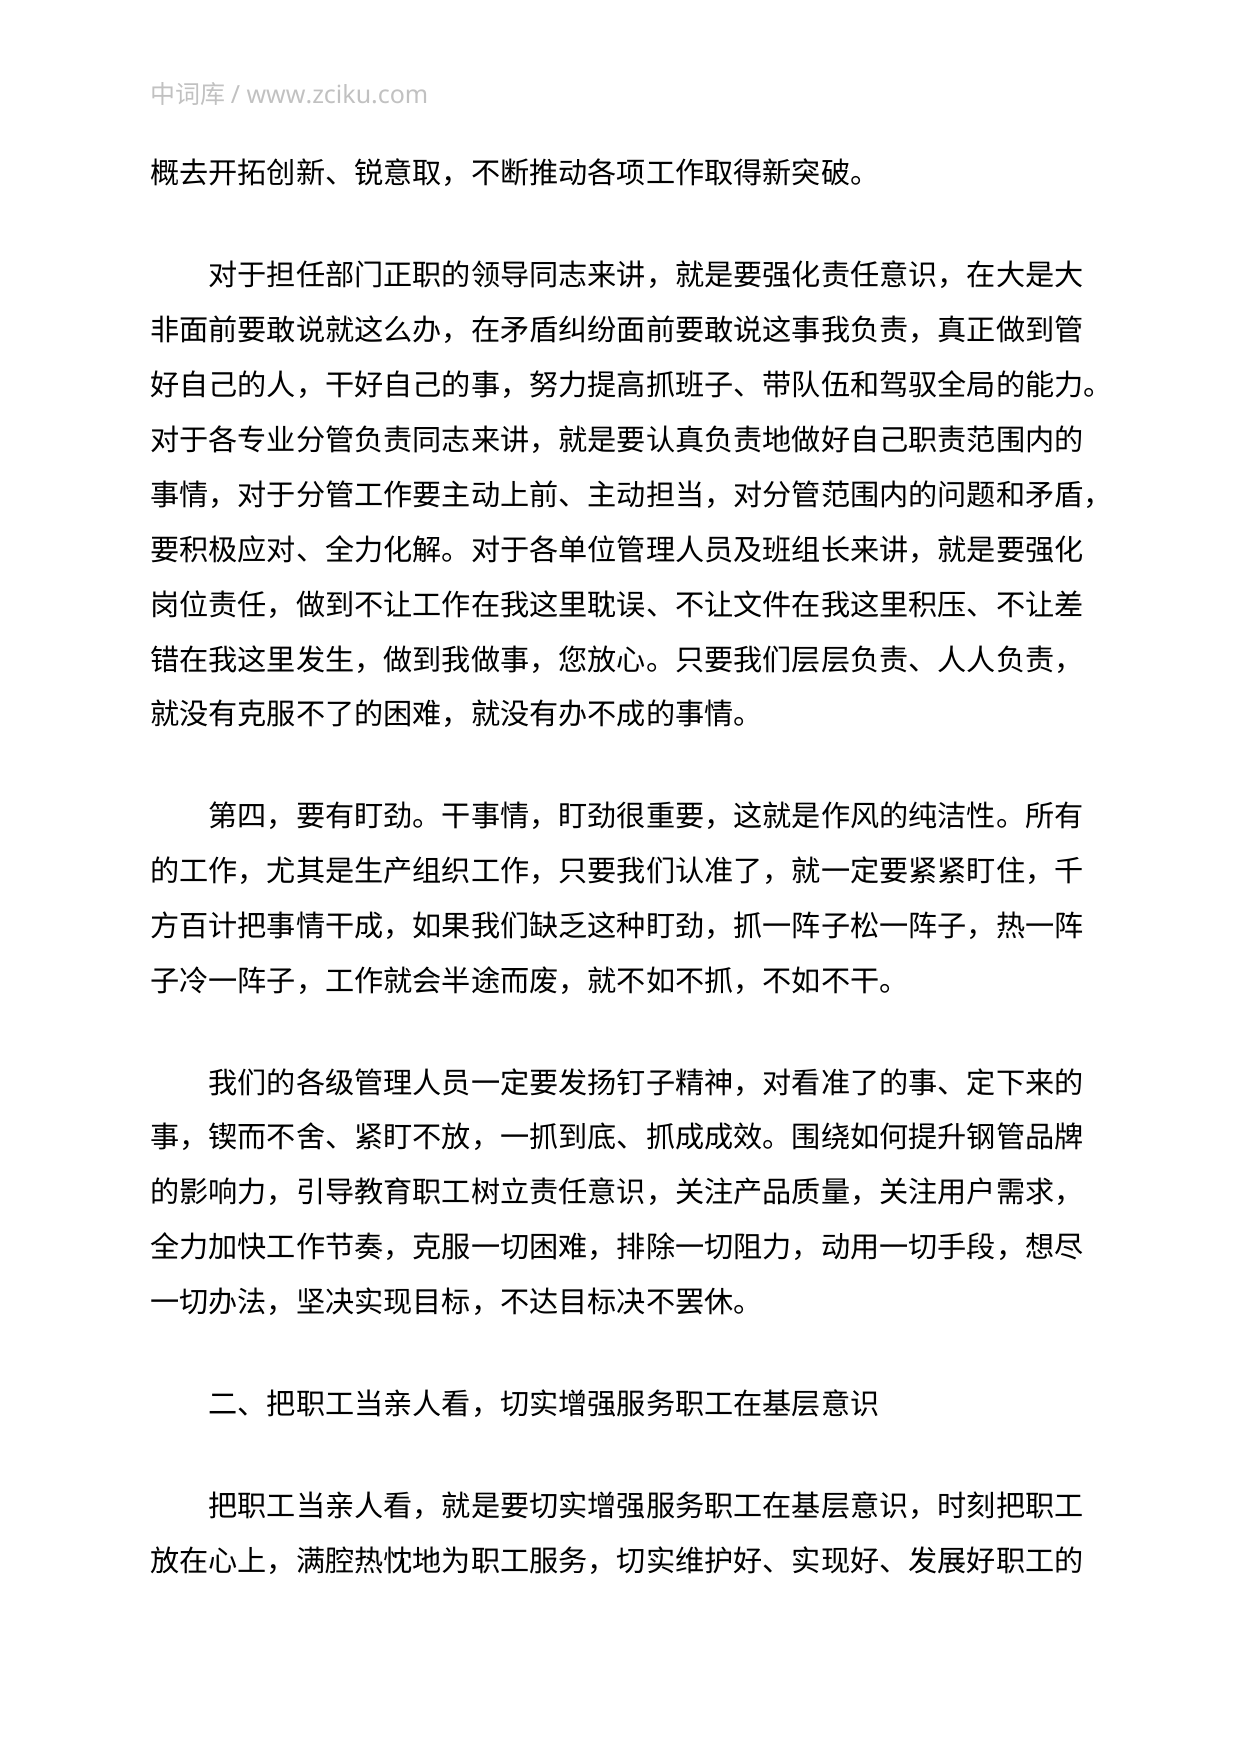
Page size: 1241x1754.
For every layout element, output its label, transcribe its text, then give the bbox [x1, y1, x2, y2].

text 第四，要有盯劲。干事情，盯劲很重要，这就是作风的纯洁性。所有的工作，尤其是生产组织工作，只要我们认准了，就一定要紧紧盯住，千方百计把事情干成，如果我们缺乏这种盯劲，抓一阵子松一阵子，热一阵子冷一阵子，工作就会半途而废，就不如不抓，不如不干。 [150, 793, 1090, 1000]
text 对于担任部门正职的领导同志来讲，就是要强化责任意识，在大是大非面前要敢说就这么办，在矛盾纠纷面前要敢说这事我负责，真正做到管好自己的人，干好自己的事，努力提高抓班子、带队伍和驾驭全局的能力。对于各专业分管负责同志来讲，就是要认真负责地做好自己职责范围内的事情，对于分管工作要主动上前、主动担当，对分管范围内的问题和矛盾，要积极应对、全力化解。对于各单位管理人员及班组长来讲，就是要强化岗位责任，做到不让工作在我这里耽误、不让文件在我这里积压、不让差错在我这里发生，做到我做事，您放心。只要我们层层负责、人人负责，就没有克服不了的困难，就没有办不成的事情。 [150, 252, 1090, 733]
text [150, 1482, 1090, 1579]
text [150, 150, 1090, 192]
text 二、把职工当亲人看，切实增强服务职工在基层意识 [150, 1381, 1090, 1423]
text 我们的各级管理人员一定要发扬钉子精神，对看准了的事、定下来的事，锲而不舍、紧盯不放，一抓到底、抓成成效。围绕如何提升钢管品牌的影响力，引导教育职工树立责任意识，关注产品质量，关注用户需求，全力加快工作节奏，克服一切困难，排除一切阻力，动用一切手段，想尽一切办法，坚决实现目标，不达目标决不罢休。 [150, 1059, 1090, 1321]
